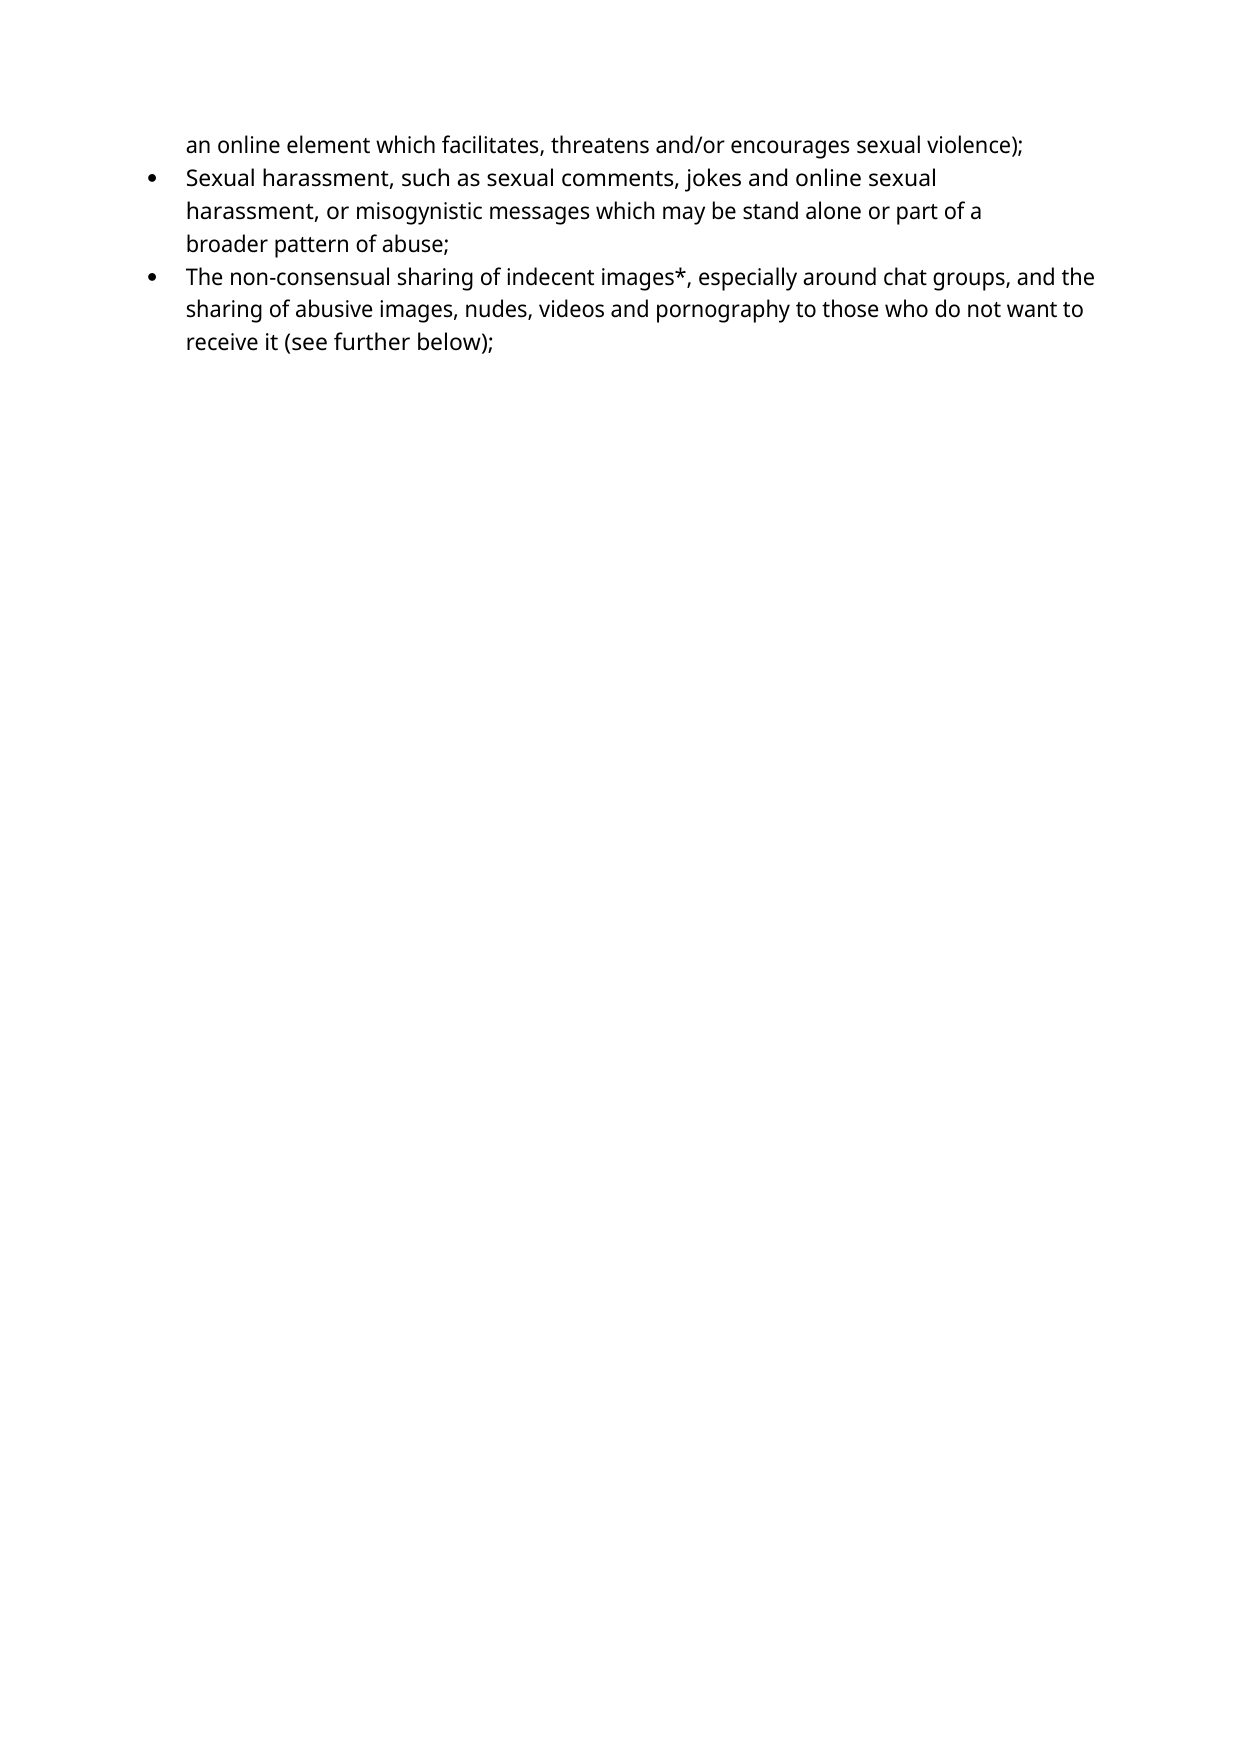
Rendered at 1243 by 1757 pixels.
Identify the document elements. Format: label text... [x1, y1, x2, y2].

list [148, 129, 1094, 160]
list The non-consensual sharing of indecent images*, especially around chat groups, and the sharing of abusive images, nudes, videos and pornography to those who do not want to receive it (see further below); [148, 261, 1116, 357]
list Sexual harassment, such as sexual comments, jokes and online sexual harassment, or misogynistic messages which may be stand alone or part of a broader pattern of abuse; [148, 162, 1044, 259]
